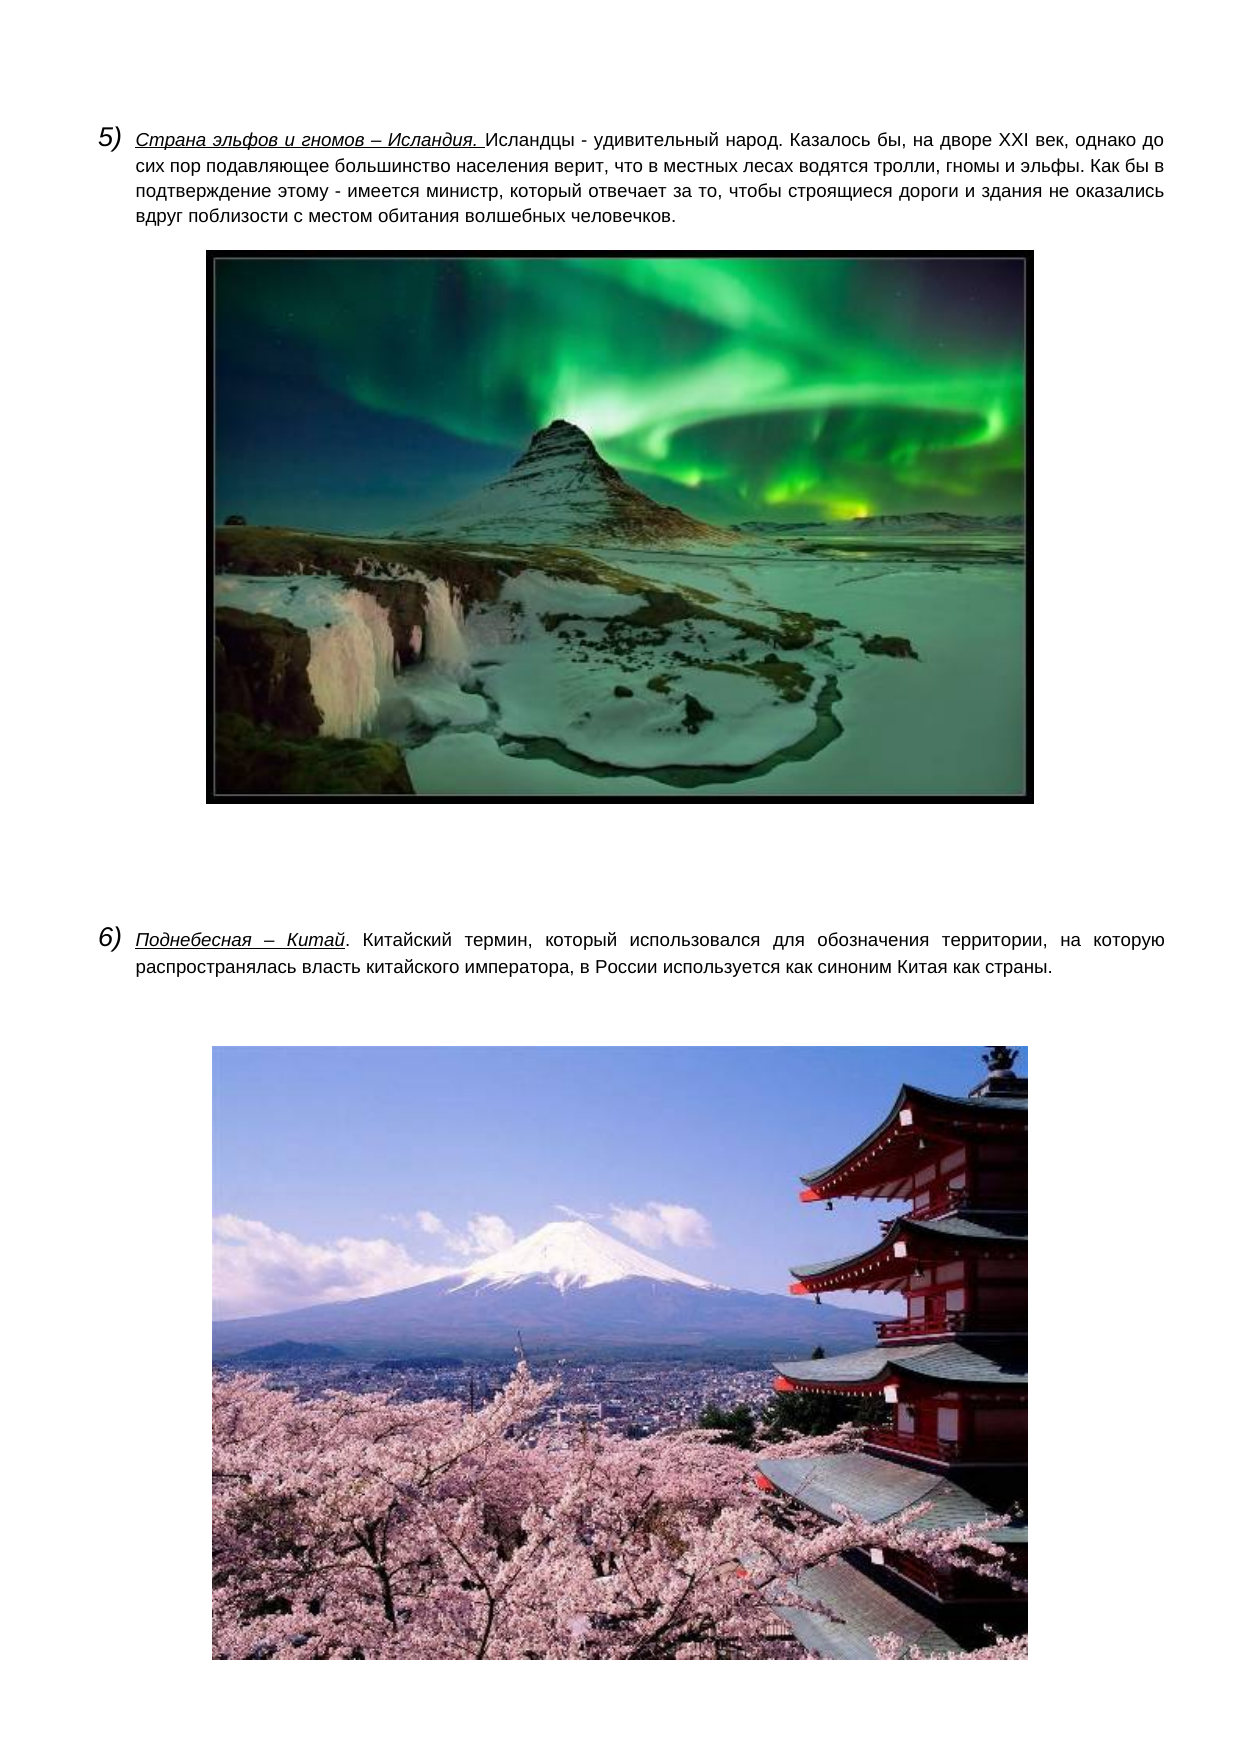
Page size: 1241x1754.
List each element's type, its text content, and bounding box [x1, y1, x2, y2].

picture [212, 1046, 1028, 1660]
list Страна эльфов и гномов – Исландия. Исландцы - удивительный народ. Казалось бы, на дворе XXI век, однако до сих пор подавляющее большинство населения верит, что в местных лесах водятся тролли, гномы и эльфы. Как бы в подтверждение этому - имеется министр, который отвечает за то, чтобы строящиеся дороги и здания не оказались вдруг поблизости с местом обитания волшебных человечков. [98, 121, 1165, 226]
picture [206, 250, 1034, 804]
list Поднебесная – Китай. Китайский термин, который использовался для обозначения территории, на которую распространялась власть китайского императора, в России используется как синоним Китая как страны. [98, 921, 1165, 977]
